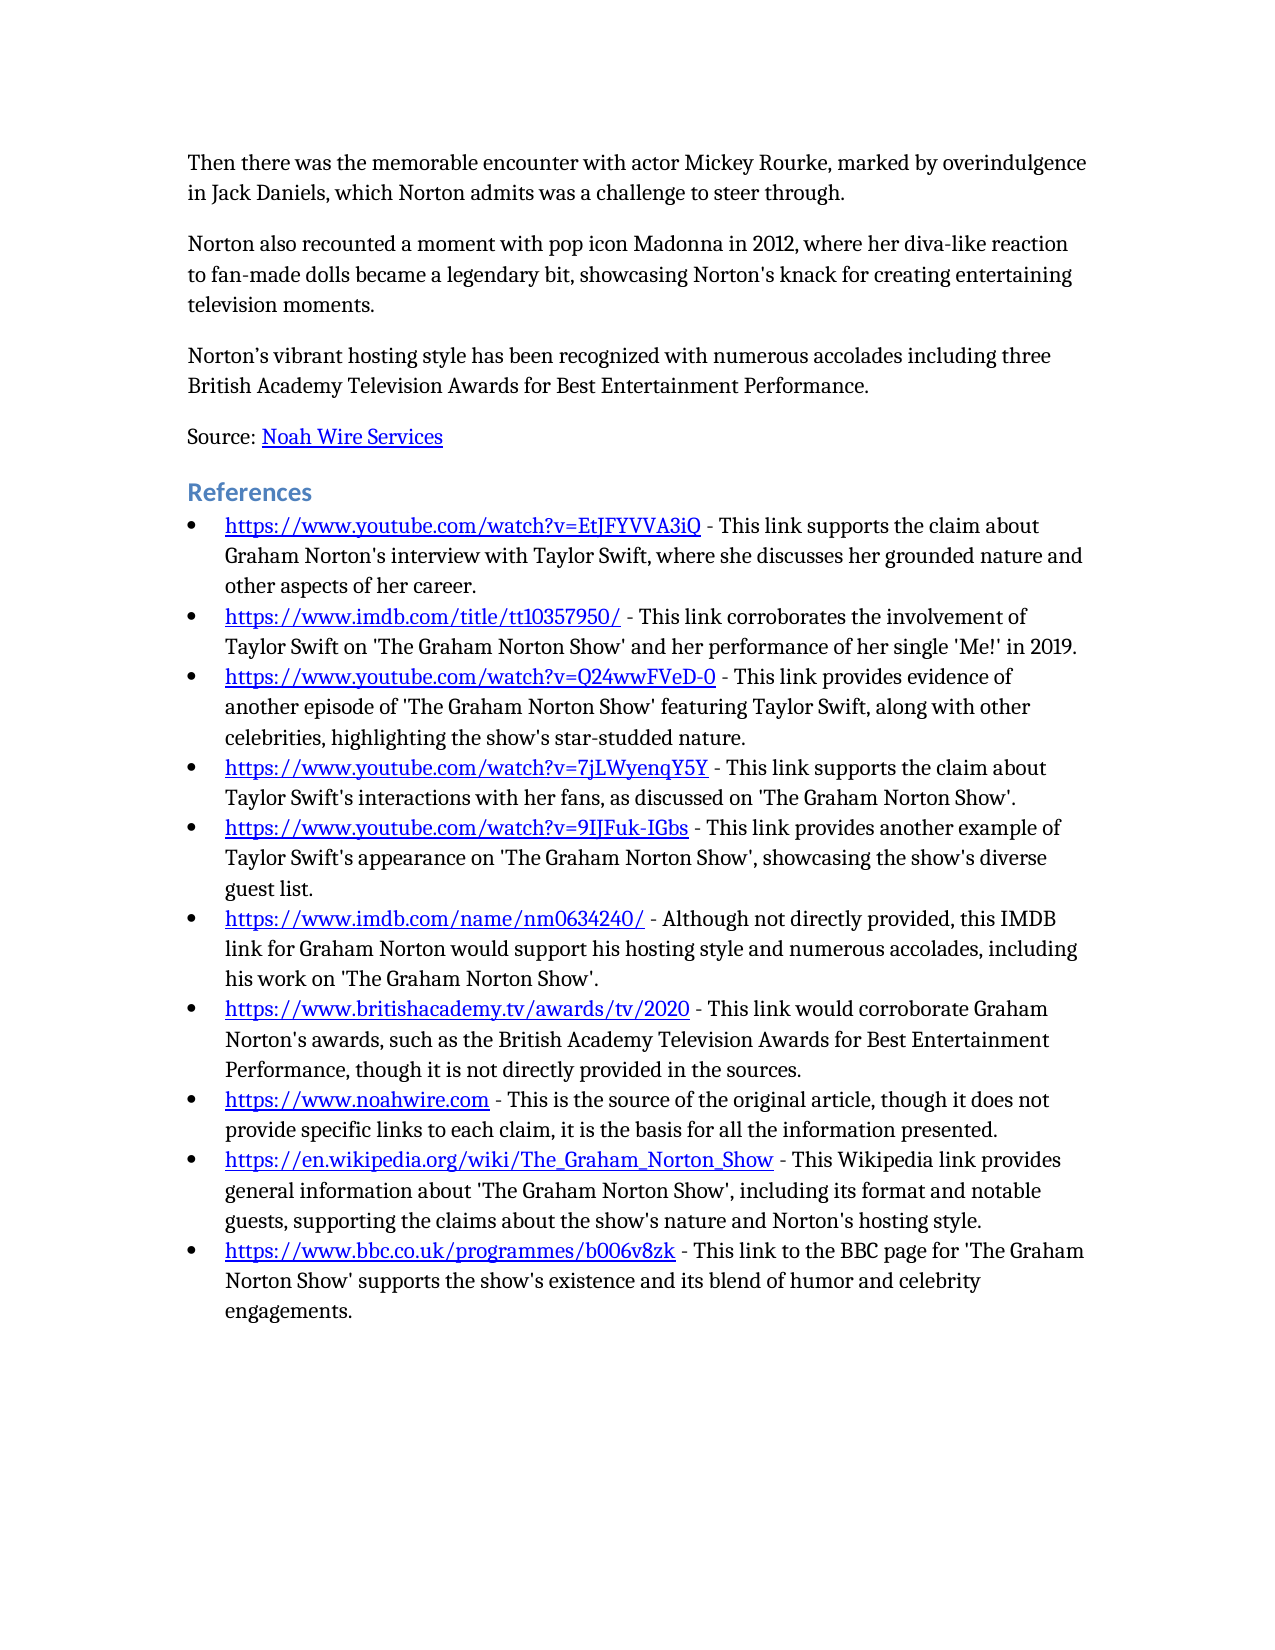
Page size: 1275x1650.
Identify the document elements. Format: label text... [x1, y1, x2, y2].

list https://www.youtube.com/watch?v=7jLWyenqY5Y - This link supports the claim about Taylor Swift's interactions with her fans, as discussed on 'The Graham Norton Show'. [187, 754, 1087, 811]
text Norton’s vibrant hosting style has been recognized with numerous accolades including three British Academy Television Awards for Best Entertainment Performance. [187, 343, 1087, 399]
list https://www.bbc.co.uk/programmes/b006v8zk - This link to the BBC page for 'The Graham Norton Show' supports the show's existence and its blend of humor and celebrity engagements. [187, 1238, 1087, 1325]
text Then there was the memorable encounter with actor Mickey Rourke, marked by overindulgence in Jack Daniels, which Norton admits was a challenge to steer through. [187, 150, 1087, 207]
list https://www.youtube.com/watch?v=9IJFuk-IGbs - This link provides another example of Taylor Swift's appearance on 'The Graham Norton Show', showcasing the show's diverse guest list. [187, 815, 1087, 902]
text Source: Noah Wire Services [187, 424, 1087, 450]
list https://www.youtube.com/watch?v=Q24wwFVeD-0 - This link provides evidence of another episode of 'The Graham Norton Show' featuring Taylor Swift, along with other celebrities, highlighting the show's star-studded nature. [187, 664, 1087, 751]
text Norton also recounted a moment with pop icon Madonna in 2012, where her diva-like reaction to fan-made dolls became a legendary bit, showcasing Norton's knack for creating entertaining television moments. [187, 231, 1087, 318]
subtitle References [187, 475, 1087, 508]
list https://www.britishacademy.tv/awards/tv/2020 - This link would corroborate Graham Norton's awards, such as the British Academy Television Awards for Best Entertainment Performance, though it is not directly provided in the sources. [187, 996, 1087, 1083]
list https://en.wikipedia.org/wiki/The_Graham_Norton_Show - This Wikipedia link provides general information about 'The Graham Norton Show', including its format and notable guests, supporting the claims about the show's nature and Norton's hosting style. [187, 1147, 1087, 1234]
list https://www.imdb.com/name/nm0634240/ - Although not directly provided, this IMDB link for Graham Norton would support his hosting style and numerous accolades, including his work on 'The Graham Norton Show'. [187, 906, 1087, 992]
list https://www.imdb.com/title/tt10357950/ - This link corroborates the involvement of Taylor Swift on 'The Graham Norton Show' and her performance of her single 'Me!' in 2019. [187, 603, 1087, 660]
list https://www.noahwire.com - This is the source of the original article, though it does not provide specific links to each claim, it is the basis for all the information presented. [187, 1087, 1087, 1143]
list https://www.youtube.com/watch?v=EtJFYVVA3iQ - This link supports the claim about Graham Norton's interview with Taylor Swift, where she discusses her grounded nature and other aspects of her career. [187, 513, 1087, 600]
